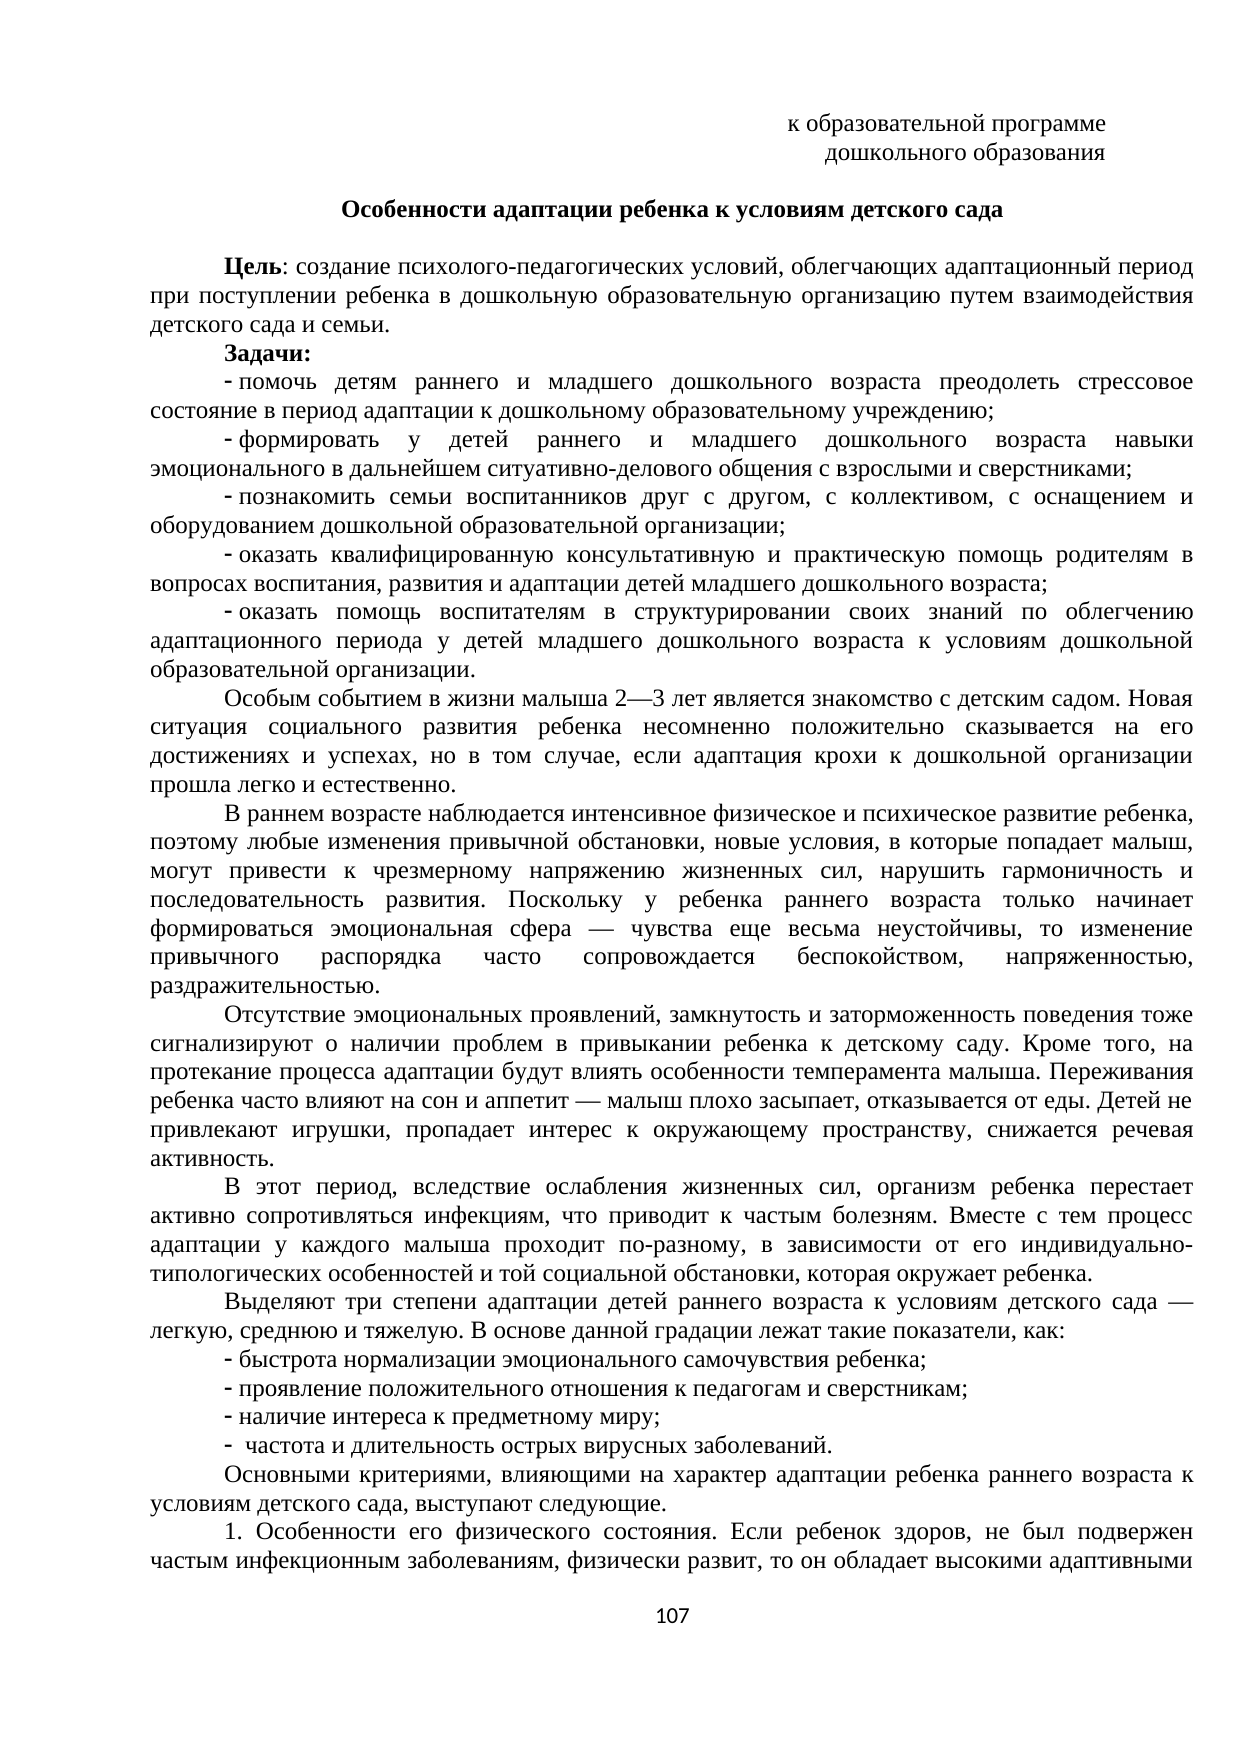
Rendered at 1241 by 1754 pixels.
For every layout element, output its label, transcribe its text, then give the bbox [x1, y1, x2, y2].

list формировать у детей раннего и младшего дошкольного возраста навыки эмоционального в дальнейшем ситуативно-делового общения с взрослыми и сверстниками; [150, 424, 1194, 481]
text Основными критериями, влияющими на характер адаптации ребенка раннего возраста к условиям детского сада, выступают следующие. [150, 1459, 1194, 1516]
text Особым событием в жизни малыша 2—3 лет является знакомство с детским садом. Новая ситуация социального развития ребенка несомненно положительно сказывается на его достижениях и успехах, но в том случае, если адаптация крохи к дошкольной организации прошла легко и естественно. [150, 683, 1194, 798]
text В раннем возрасте наблюдается интенсивное физическое и психическое развитие ребенка, поэтому любые изменения привычной обстановки, новые условия, в которые попадает малыш, могут привести к чрезмерному напряжению жизненных сил, нарушить гармоничность и последовательность развития. Поскольку у ребенка раннего возраста только начинает формироваться эмоциональная сфера — чувства еще весьма неустойчивы, то изменение привычного распорядка часто сопровождается беспокойством, напряженностью, раздражительностью. [150, 798, 1194, 999]
text к образовательной программе [150, 108, 1194, 137]
text Задачи: [150, 338, 1194, 366]
text Выделяют три степени адаптации детей раннего возраста к условиям детского сада — легкую, среднюю и тяжелую. В основе данной градации лежат такие показатели, как: [150, 1286, 1194, 1344]
list частота и длительность острых вирусных заболеваний. [150, 1430, 1194, 1459]
list оказать помощь воспитателям в структурировании своих знаний по облегчению адаптационного периода у детей младшего дошкольного возраста к условиям дошкольной образовательной организации. [150, 596, 1194, 683]
text дошкольного образования [150, 137, 1194, 166]
list быстрота нормализации эмоционального самочувствия ребенка; [150, 1344, 1194, 1373]
text Особенности адаптации ребенка к условиям детского сада [150, 194, 1194, 223]
list проявление положительного отношения к педагогам и сверстникам; [150, 1373, 1194, 1401]
list познакомить семьи воспитанников друг с другом, с коллективом, с оснащением и оборудованием дошкольной образовательной организации; [150, 481, 1194, 539]
list оказать квалифицированную консультативную и практическую помощь родителям в вопросах воспитания, развития и адаптации детей младшего дошкольного возраста; [150, 539, 1194, 596]
text Отсутствие эмоциональных проявлений, замкнутость и заторможенность поведения тоже сигнализируют о наличии проблем в привыкании ребенка к детскому саду. Кроме того, на протекание процесса адаптации будут влиять особенности темперамента малыша. Переживания ребенка часто влияют на сон и аппетит — малыш плохо засыпает, отказывается от еды. Детей не привлекают игрушки, пропадает интерес к окружающему пространству, снижается речевая активность. [150, 999, 1194, 1171]
text В этот период, вследствие ослабления жизненных сил, организм ребенка перестает активно сопротивляться инфекциям, что приводит к частым болезням. Вместе с тем процесс адаптации у каждого малыша проходит по-разному, в зависимости от его индивидуально-типологических особенностей и той социальной обстановки, которая окружает ребенка. [150, 1171, 1194, 1286]
list помочь детям раннего и младшего дошкольного возраста преодолеть стрессовое состояние в период адаптации к дошкольному образовательному учреждению; [150, 366, 1194, 424]
list наличие интереса к предметному миру; [150, 1401, 1194, 1430]
text Цель: создание психолого-педагогических условий, облегчающих адаптационный период при поступлении ребенка в дошкольную образовательную организацию путем взаимодействия детского сада и семьи. [150, 251, 1194, 338]
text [150, 1516, 1194, 1574]
